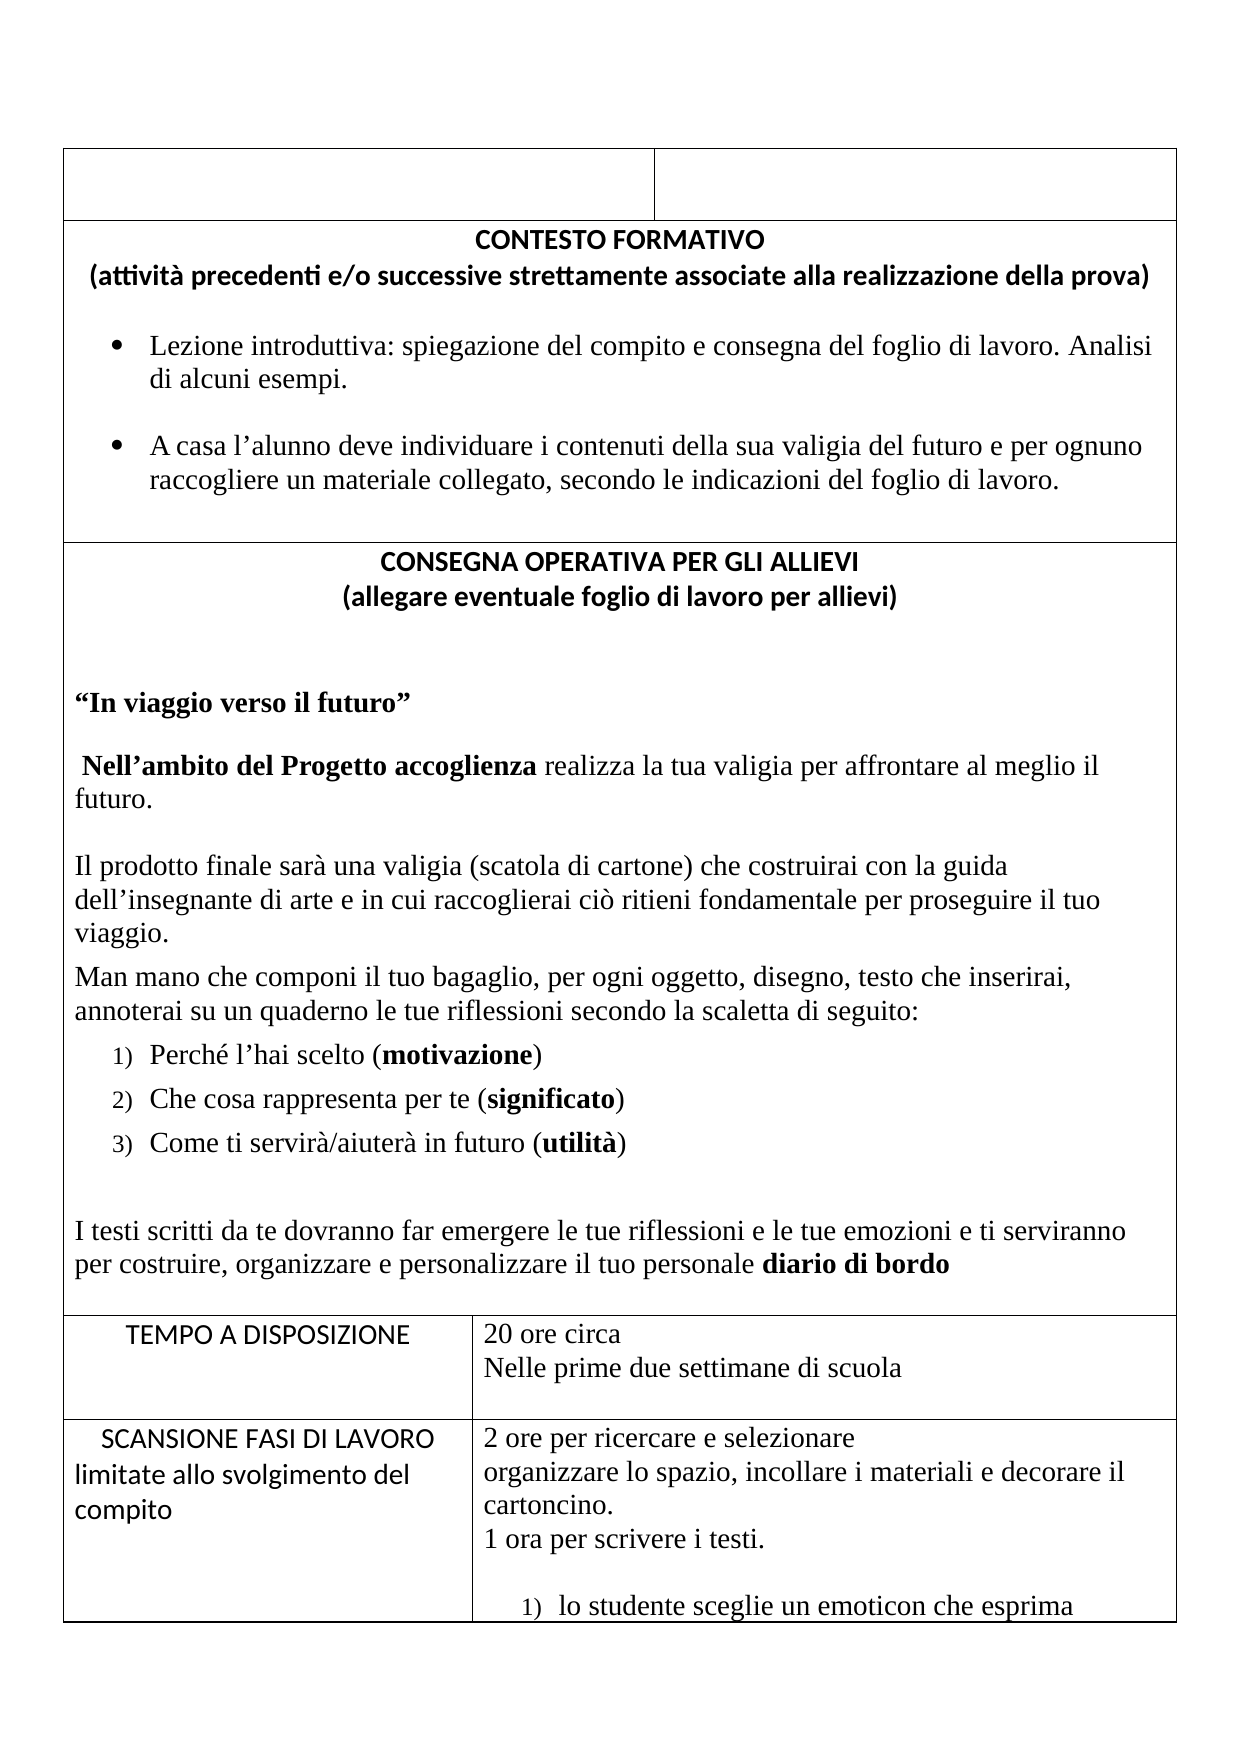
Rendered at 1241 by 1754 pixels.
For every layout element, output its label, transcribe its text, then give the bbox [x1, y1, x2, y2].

table_cell CONTESTO FORMATIVO (attività precedenti e/o successive strettamente associate alla realizzazione della prova) Lezione introduttiva: spiegazione del compito e consegna del foglio di lavoro. Analisi di alcuni esempi. A casa l’alunno deve individuare i contenuti della sua valigia del futuro e per ognuno raccogliere un materiale collegato, secondo le indicazioni del foglio di lavoro. [64, 221, 1176, 542]
table_cell 20 ore circa Nelle prime due settimane di scuola [473, 1316, 1176, 1419]
table_cell Tempo a disposizione [64, 1316, 472, 1419]
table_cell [473, 1420, 1176, 1621]
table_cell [64, 1420, 472, 1621]
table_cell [64, 149, 654, 220]
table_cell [655, 149, 1176, 220]
table_cell CONSEGNA OPERATIVA PER GLI ALLIEVI (allegare eventuale foglio di lavoro per allievi) “In viaggio verso il futuro” Nell’ambito del Progetto accoglienza realizza la tua valigia per affrontare al meglio il futuro. Il prodotto finale sarà una valigia (scatola di cartone) che costruirai con la guida dell’insegnante di arte e in cui raccoglierai ciò ritieni fondamentale per proseguire il tuo viaggio. Man mano che componi il tuo bagaglio, per ogni oggetto, disegno, testo che inserirai, annoterai su un quaderno le tue riflessioni secondo la scaletta di seguito: Perché l’hai scelto (motivazione) Che cosa rappresenta per te (significato) Come ti servirà/aiuterà in futuro (utilità) I testi scritti da te dovranno far emergere le tue riflessioni e le tue emozioni e ti serviranno per costruire, organizzare e personalizzare il tuo personale diario di bordo [64, 543, 1176, 1315]
